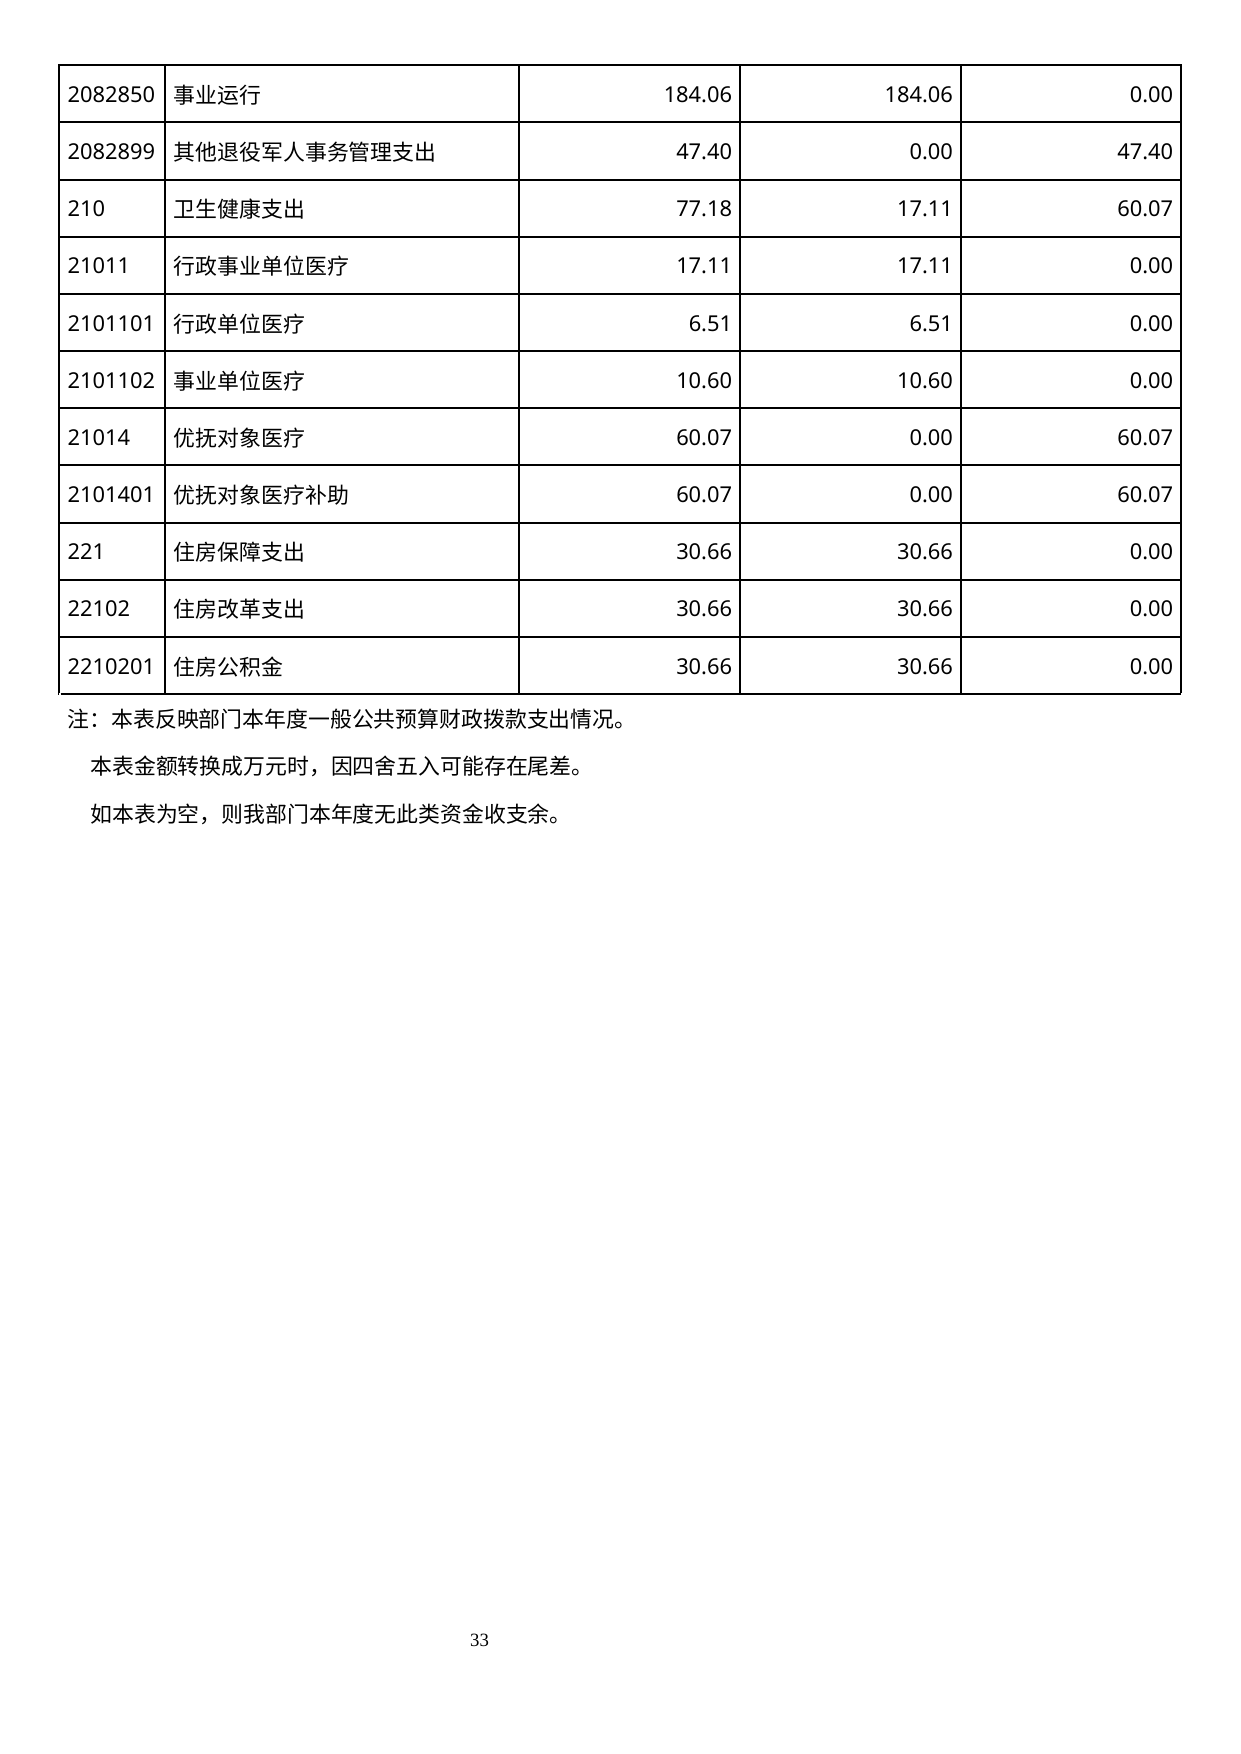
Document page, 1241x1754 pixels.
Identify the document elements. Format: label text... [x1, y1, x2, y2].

table_cell 30.66 [520, 524, 739, 579]
table_cell 事业单位医疗 [166, 352, 518, 407]
table_cell 30.66 [741, 638, 960, 693]
table_cell 221 [60, 524, 164, 579]
table_cell 0.00 [741, 466, 960, 522]
table_cell 0.00 [962, 352, 1180, 407]
table_cell 事业运行 [166, 66, 518, 121]
table_cell 6.51 [741, 295, 960, 350]
table_cell 30.66 [741, 524, 960, 579]
table_cell 0.00 [962, 295, 1180, 350]
table_cell 184.06 [741, 66, 960, 121]
table_cell 2210201 [60, 638, 164, 693]
table_cell 10.60 [520, 352, 739, 407]
table_cell 2101401 [60, 466, 164, 522]
table_cell 如本表为空，则我部门本年度无此类资金收支余。 [60, 789, 1181, 836]
table_cell 10.60 [741, 352, 960, 407]
table_cell 60.07 [962, 181, 1180, 236]
table_cell 17.11 [741, 181, 960, 236]
table_cell 住房公积金 [166, 638, 518, 693]
table_cell 60.07 [520, 466, 739, 522]
table_cell 2082850 [60, 66, 164, 121]
table_cell 0.00 [741, 123, 960, 178]
table_cell 30.66 [520, 638, 739, 693]
table_cell 行政单位医疗 [166, 295, 518, 350]
table_cell 30.66 [741, 581, 960, 636]
table_cell 22102 [60, 581, 164, 636]
table_cell 行政事业单位医疗 [166, 238, 518, 293]
table_cell 6.51 [520, 295, 739, 350]
table_cell 0.00 [962, 238, 1180, 293]
table_cell 0.00 [962, 66, 1180, 121]
table_cell 47.40 [962, 123, 1180, 178]
table_cell 30.66 [520, 581, 739, 636]
table_cell 2101102 [60, 352, 164, 407]
table_cell 注：本表反映部门本年度一般公共预算财政拨款支出情况。 [60, 694, 1181, 741]
table_cell 0.00 [962, 581, 1180, 636]
table_cell 住房保障支出 [166, 524, 518, 579]
table_cell 2082899 [60, 123, 164, 178]
table_cell 77.18 [520, 181, 739, 236]
table_cell 47.40 [520, 123, 739, 178]
table_cell 优抚对象医疗 [166, 409, 518, 464]
table_cell 优抚对象医疗补助 [166, 466, 518, 522]
table_cell 0.00 [962, 638, 1180, 693]
table_cell 2101101 [60, 295, 164, 350]
table_cell 60.07 [962, 466, 1180, 522]
table_cell 60.07 [520, 409, 739, 464]
table_cell 卫生健康支出 [166, 181, 518, 236]
table_cell 21014 [60, 409, 164, 464]
table_cell 60.07 [962, 409, 1180, 464]
table_cell 住房改革支出 [166, 581, 518, 636]
table_cell 0.00 [741, 409, 960, 464]
table_cell 本表金额转换成万元时，因四舍五入可能存在尾差。 [60, 741, 1181, 788]
table_cell 21011 [60, 238, 164, 293]
table_cell 17.11 [520, 238, 739, 293]
table_cell 其他退役军人事务管理支出 [166, 123, 518, 178]
table_cell 0.00 [962, 524, 1180, 579]
table_cell 17.11 [741, 238, 960, 293]
table_cell 210 [60, 181, 164, 236]
table_cell 184.06 [520, 66, 739, 121]
